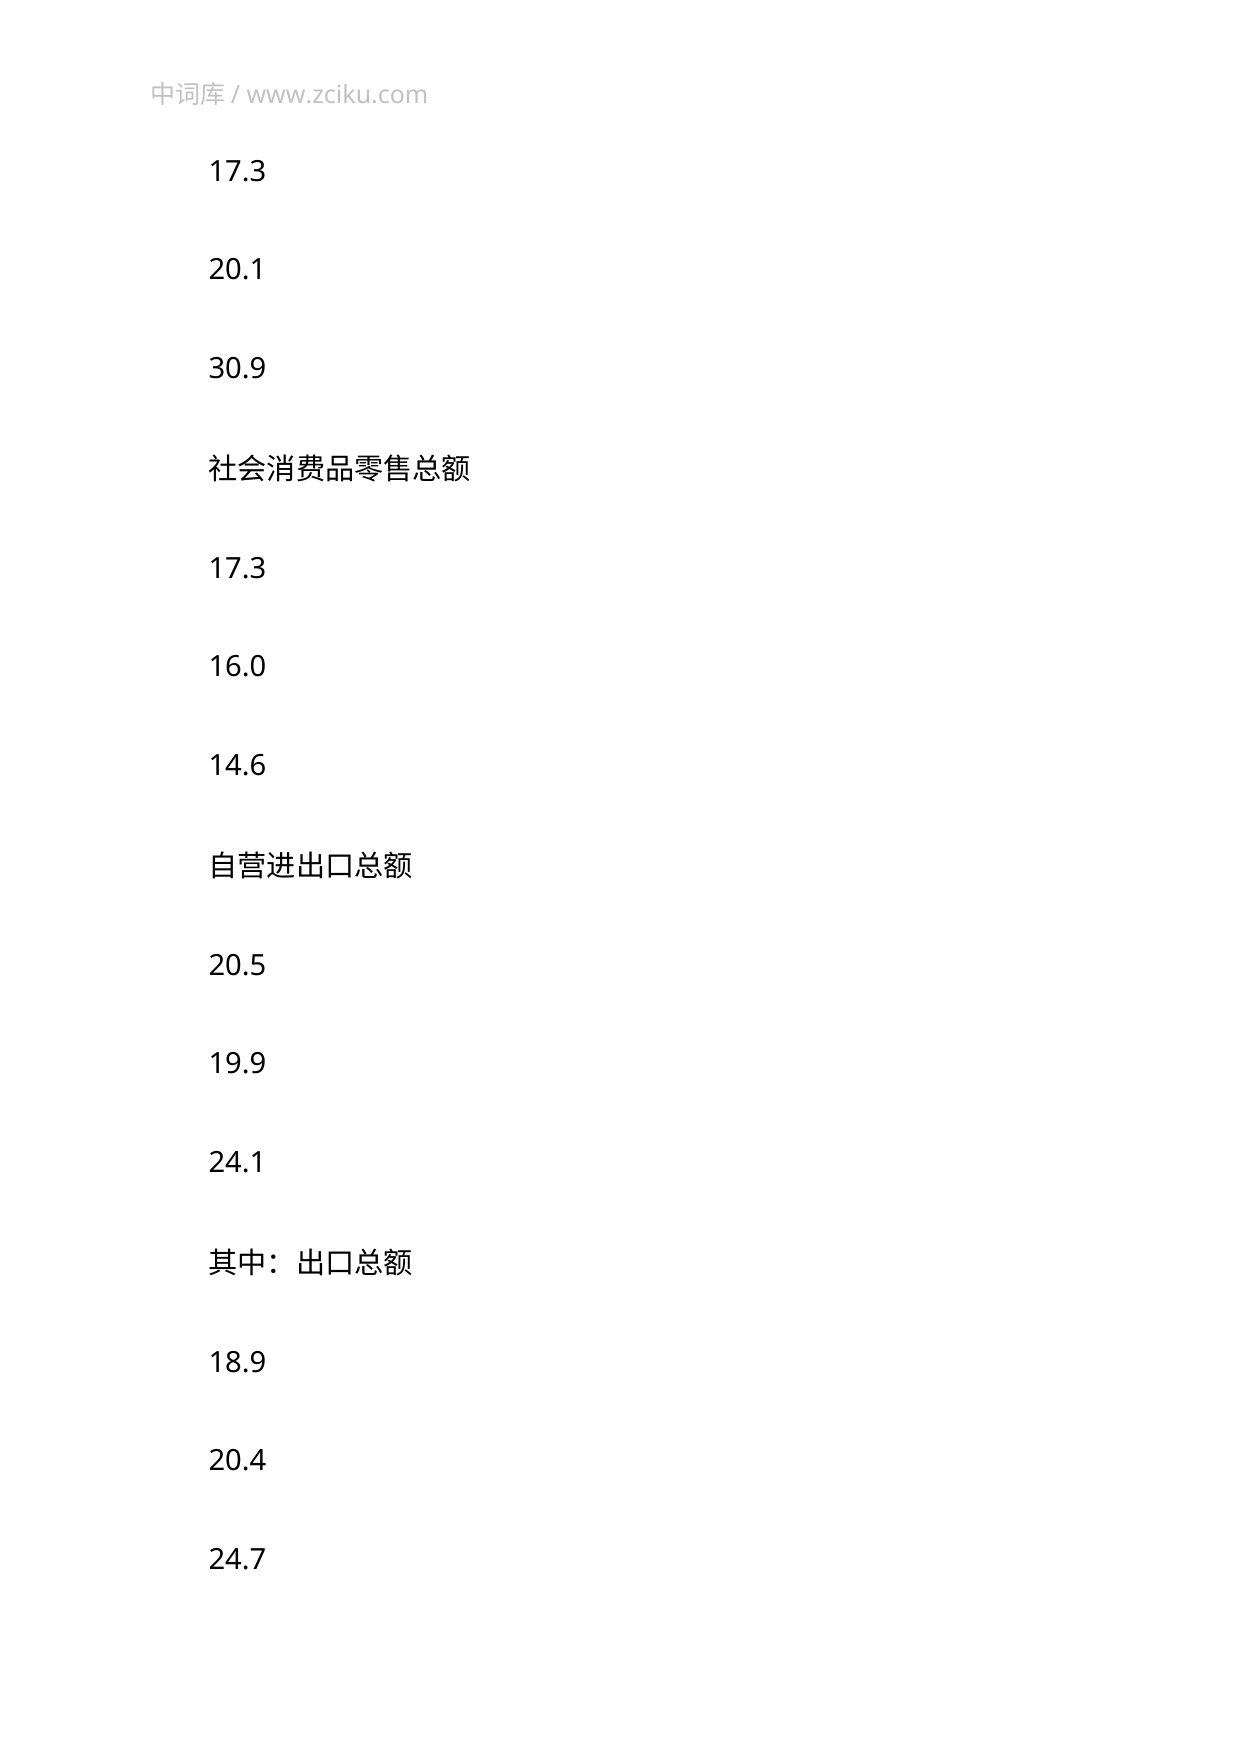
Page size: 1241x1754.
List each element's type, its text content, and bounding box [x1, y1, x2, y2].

text 16.0 [150, 646, 1090, 685]
text 17.3 [150, 547, 1090, 587]
text 18.9 [150, 1341, 1090, 1381]
text 24.1 [150, 1141, 1090, 1181]
text 20.5 [150, 944, 1090, 984]
text 自营进出口总额 [150, 842, 1090, 885]
text 30.9 [150, 347, 1090, 387]
text 24.7 [150, 1538, 1090, 1578]
text 19.9 [150, 1043, 1090, 1082]
text 20.4 [150, 1440, 1090, 1479]
text 社会消费品零售总额 [150, 445, 1090, 488]
text 20.1 [150, 248, 1090, 288]
text 17.3 [150, 150, 1090, 190]
text 14.6 [150, 744, 1090, 784]
text 其中：出口总额 [150, 1239, 1090, 1282]
